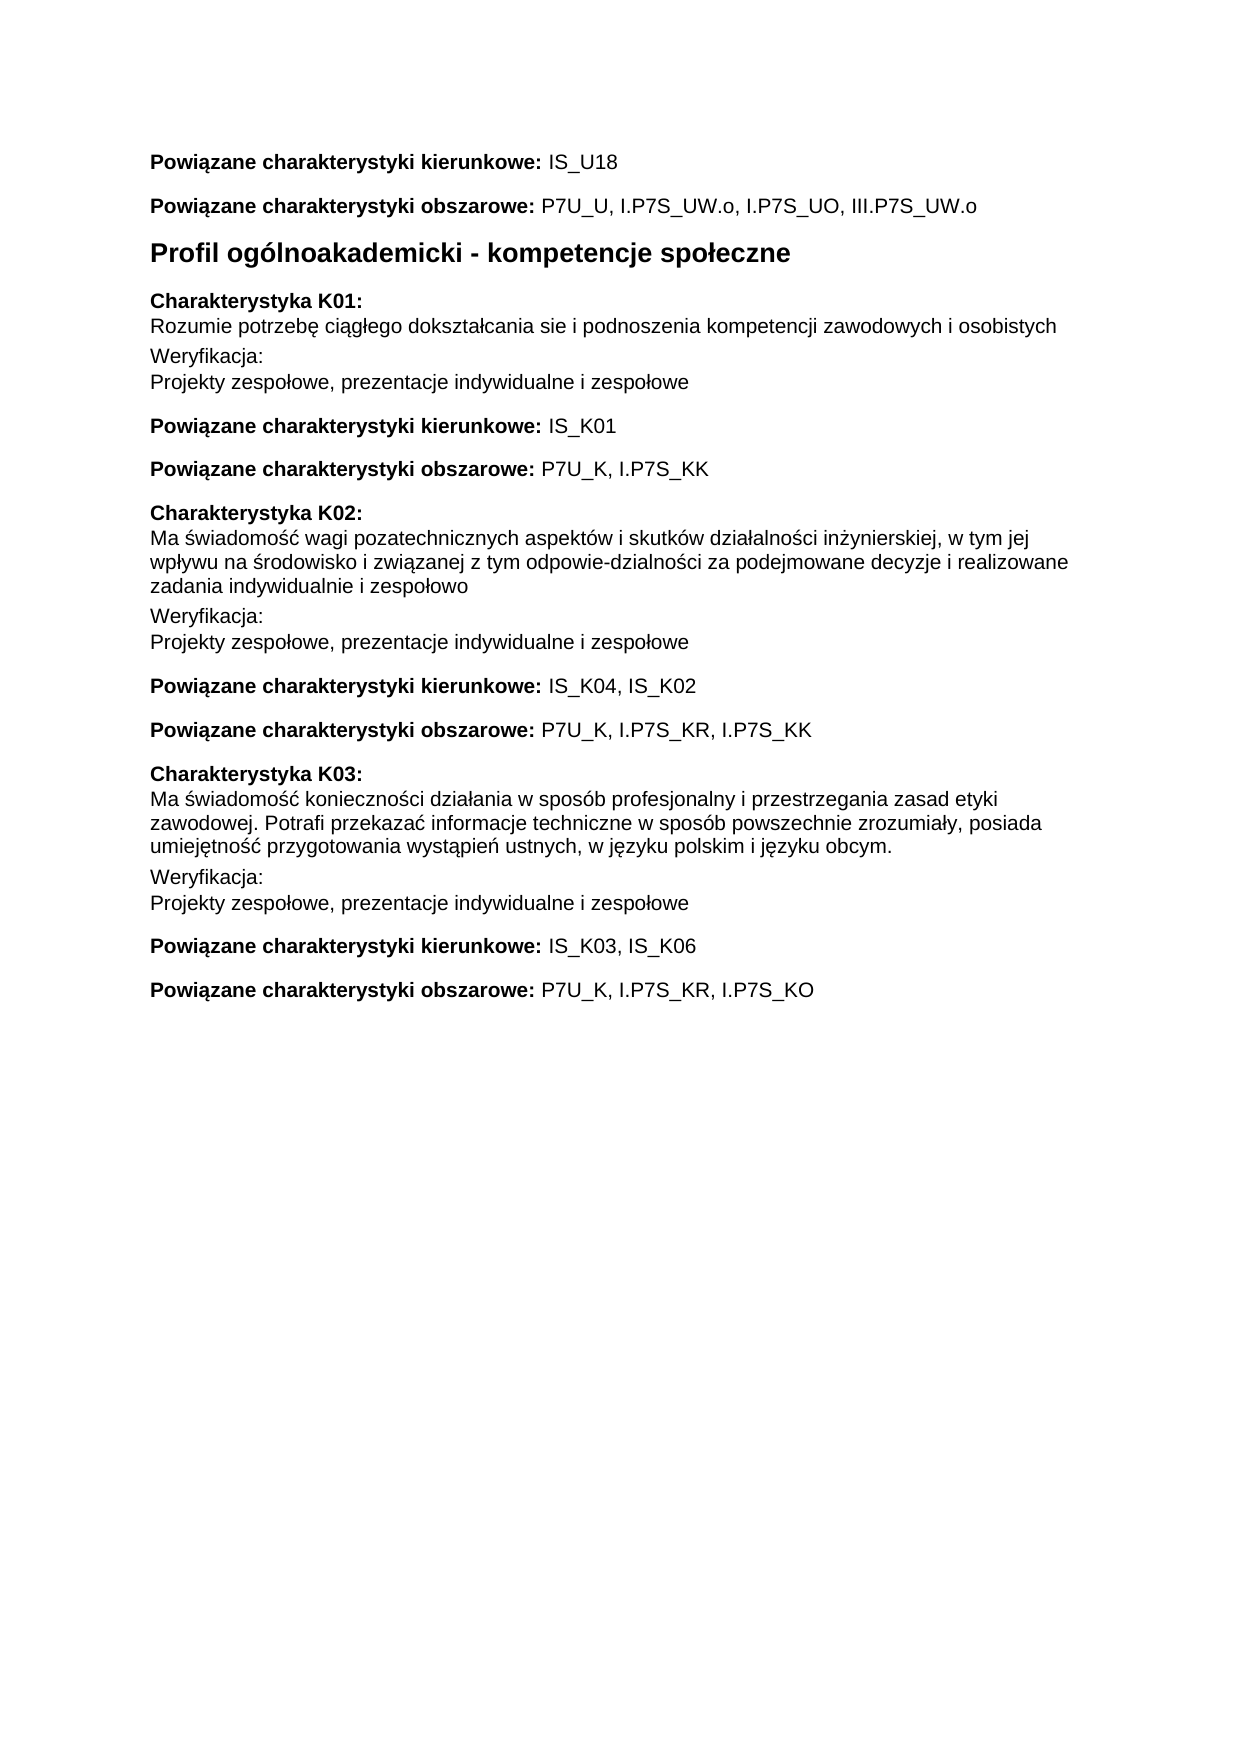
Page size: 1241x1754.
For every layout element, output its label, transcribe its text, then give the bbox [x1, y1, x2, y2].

text Powiązane charakterystyki obszarowe: P7U_K, I.P7S_KK [150, 457, 1090, 481]
text Powiązane charakterystyki kierunkowe: IS_K03, IS_K06 [150, 934, 1090, 958]
text Powiązane charakterystyki obszarowe: P7U_K, I.P7S_KR, I.P7S_KK [150, 718, 1090, 742]
text Charakterystyka K03: [150, 761, 1090, 785]
text Powiązane charakterystyki kierunkowe: IS_K01 [150, 413, 1090, 437]
text Projekty zespołowe, prezentacje indywidualne i zespołowe [150, 630, 1090, 654]
text Powiązane charakterystyki kierunkowe: IS_U18 [150, 150, 1090, 174]
text Weryfikacja: [150, 604, 1090, 628]
text Powiązane charakterystyki obszarowe: P7U_U, I.P7S_UW.o, I.P7S_UO, III.P7S_UW.o [150, 194, 1090, 218]
text Ma świadomość konieczności działania w sposób profesjonalny i przestrzegania zasad etyki zawodowej. Potrafi przekazać informacje techniczne w sposób powszechnie zrozumiały, posiada umiejętność przygotowania wystąpień ustnych, w języku polskim i języku obcym. [150, 786, 1090, 858]
text Projekty zespołowe, prezentacje indywidualne i zespołowe [150, 891, 1090, 914]
subtitle Profil ogólnoakademicki - kompetencje społeczne [150, 237, 1090, 269]
text Projekty zespołowe, prezentacje indywidualne i zespołowe [150, 370, 1090, 394]
text Weryfikacja: [150, 864, 1090, 888]
text Ma świadomość wagi pozatechnicznych aspektów i skutków działalności inżynierskiej, w tym jej wpływu na środowisko i związanej z tym odpowie-dzialności za podejmowane decyzje i realizowane zadania indywidualnie i zespołowo [150, 526, 1090, 598]
text Weryfikacja: [150, 344, 1090, 368]
text Powiązane charakterystyki kierunkowe: IS_K04, IS_K02 [150, 674, 1090, 698]
text Charakterystyka K02: [150, 501, 1090, 525]
text Charakterystyka K01: [150, 288, 1090, 312]
text Rozumie potrzebę ciągłego dokształcania sie i podnoszenia kompetencji zawodowych i osobistych [150, 313, 1090, 337]
text Powiązane charakterystyki obszarowe: P7U_K, I.P7S_KR, I.P7S_KO [150, 978, 1090, 1002]
